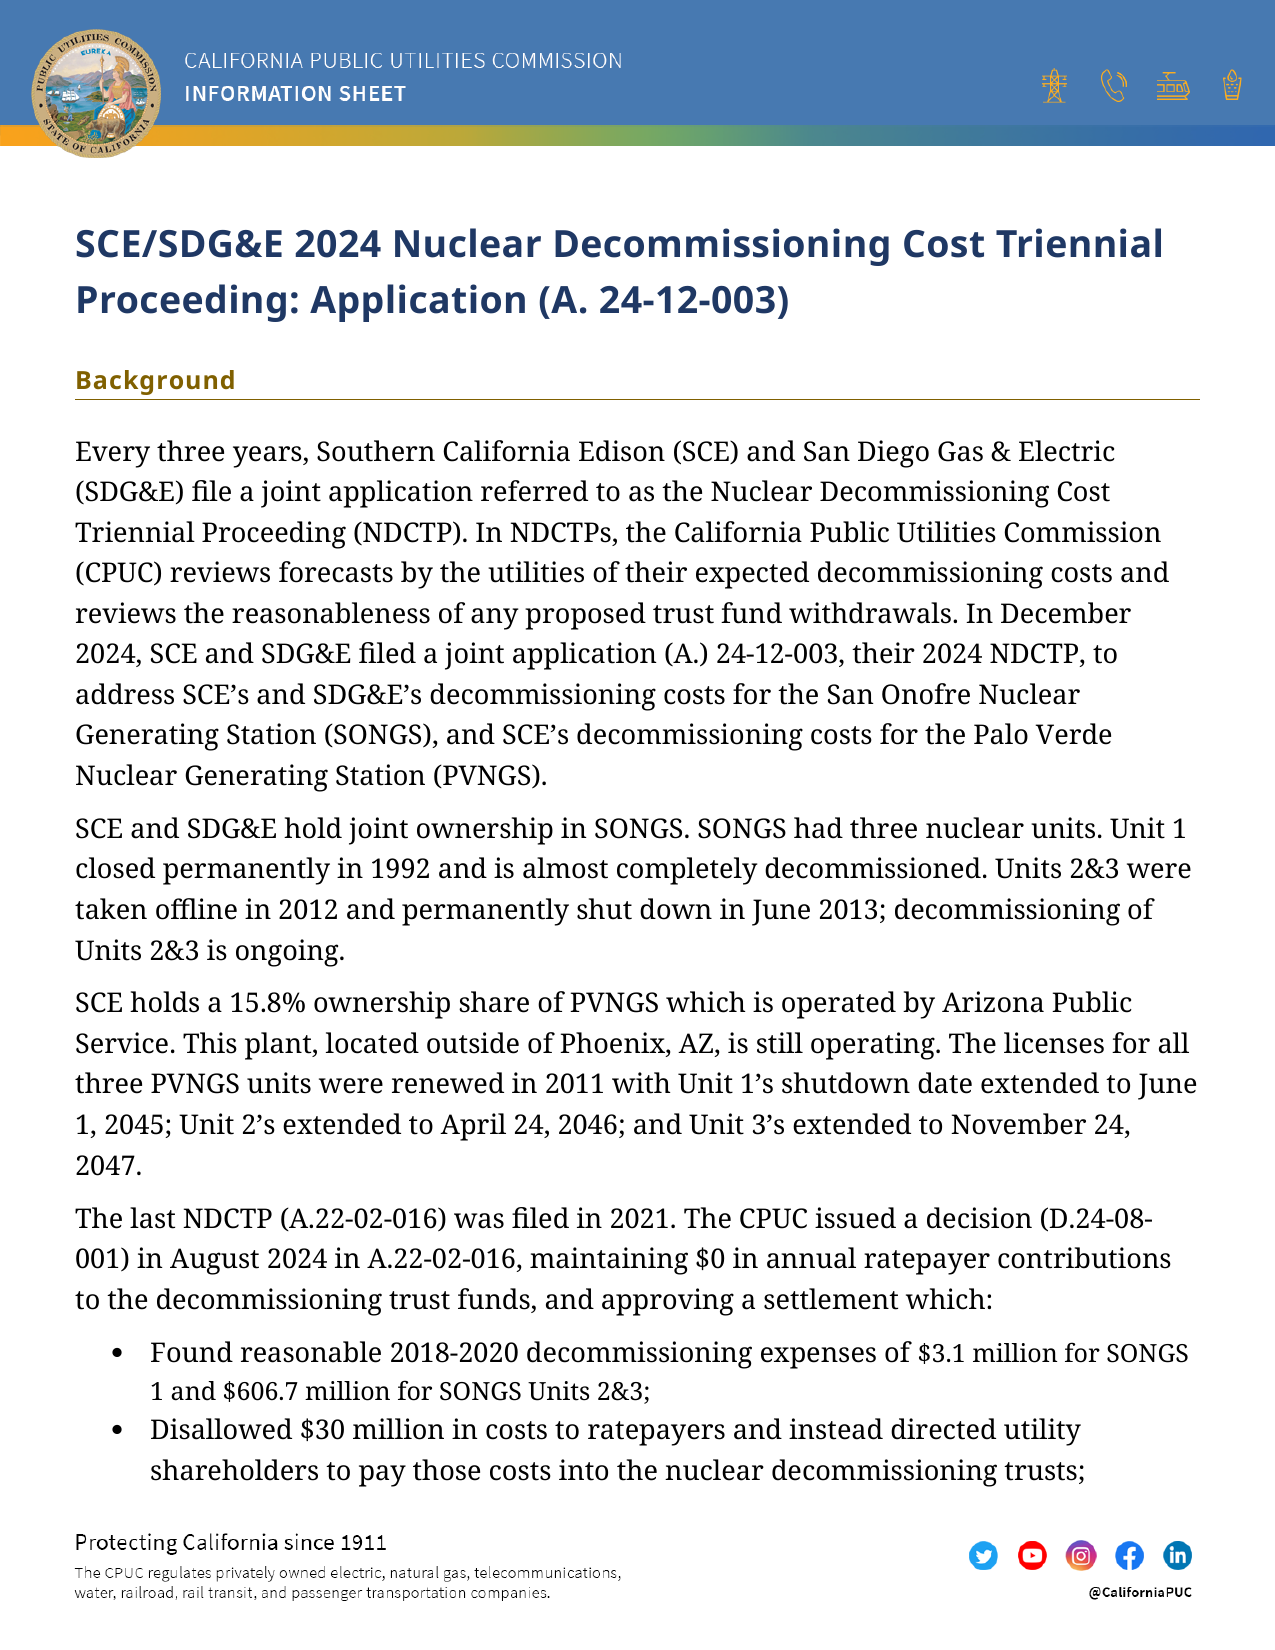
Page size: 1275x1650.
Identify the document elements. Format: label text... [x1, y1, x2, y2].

title SCE/SDG&E 2024 Nuclear Decommissioning Cost Triennial Proceeding: Application (A. 24-12-003) [75, 217, 1200, 324]
text Every three years, Southern California Edison (SCE) and San Diego Gas & Electric (SDG&E) file a joint application referred to as the Nuclear Decommissioning Cost Triennial Proceeding (NDCTP). In NDCTPs, the California Public Utilities Commission (CPUC) reviews forecasts by the utilities of their expected decommissioning costs and reviews the reasonableness of any proposed trust fund withdrawals. In December 2024, SCE and SDG&E filed a joint application (A.) 24-12-003, their 2024 NDCTP, to address SCE’s and SDG&E’s decommissioning costs for the San Onofre Nuclear Generating Station (SONGS), and SCE’s decommissioning costs for the Palo Verde Nuclear Generating Station (PVNGS). [75, 432, 1200, 793]
text SCE and SDG&E hold joint ownership in SONGS. SONGS had three nuclear units. Unit 1 closed permanently in 1992 and is almost completely decommissioned. Units 2&3 were taken offline in 2012 and permanently shut down in June 2013; decommissioning of Units 2&3 is ongoing. [75, 809, 1200, 968]
text SCE holds a 15.8% ownership share of PVNGS which is operated by Arizona Public Service. This plant, located outside of Phoenix, AZ, is still operating. The licenses for all three PVNGS units were renewed in 2011 with Unit 1’s shutdown date extended to June 1, 2045; Unit 2’s extended to April 24, 2046; and Unit 3’s extended to November 24, 2047. [75, 984, 1200, 1183]
list Disallowed $30 million in costs to ratepayers and instead directed utility shareholders to pay those costs into the nuclear decommissioning trusts; [112, 1411, 1200, 1488]
picture [0, 1486, 1275, 1636]
subtitle Background [75, 362, 1200, 399]
list Found reasonable 2018-2020 decommissioning expenses of $3.1 million for SONGS 1 and $606.7 million for SONGS Units 2&3; [112, 1333, 1200, 1407]
picture [0, 0, 1275, 191]
text The last NDCTP (A.22-02-016) was filed in 2021. The CPUC issued a decision (D.24-08-001) in August 2024 in A.22-02-016, maintaining $0 in annual ratepayer contributions to the decommissioning trust funds, and approving a settlement which: [75, 1199, 1200, 1317]
